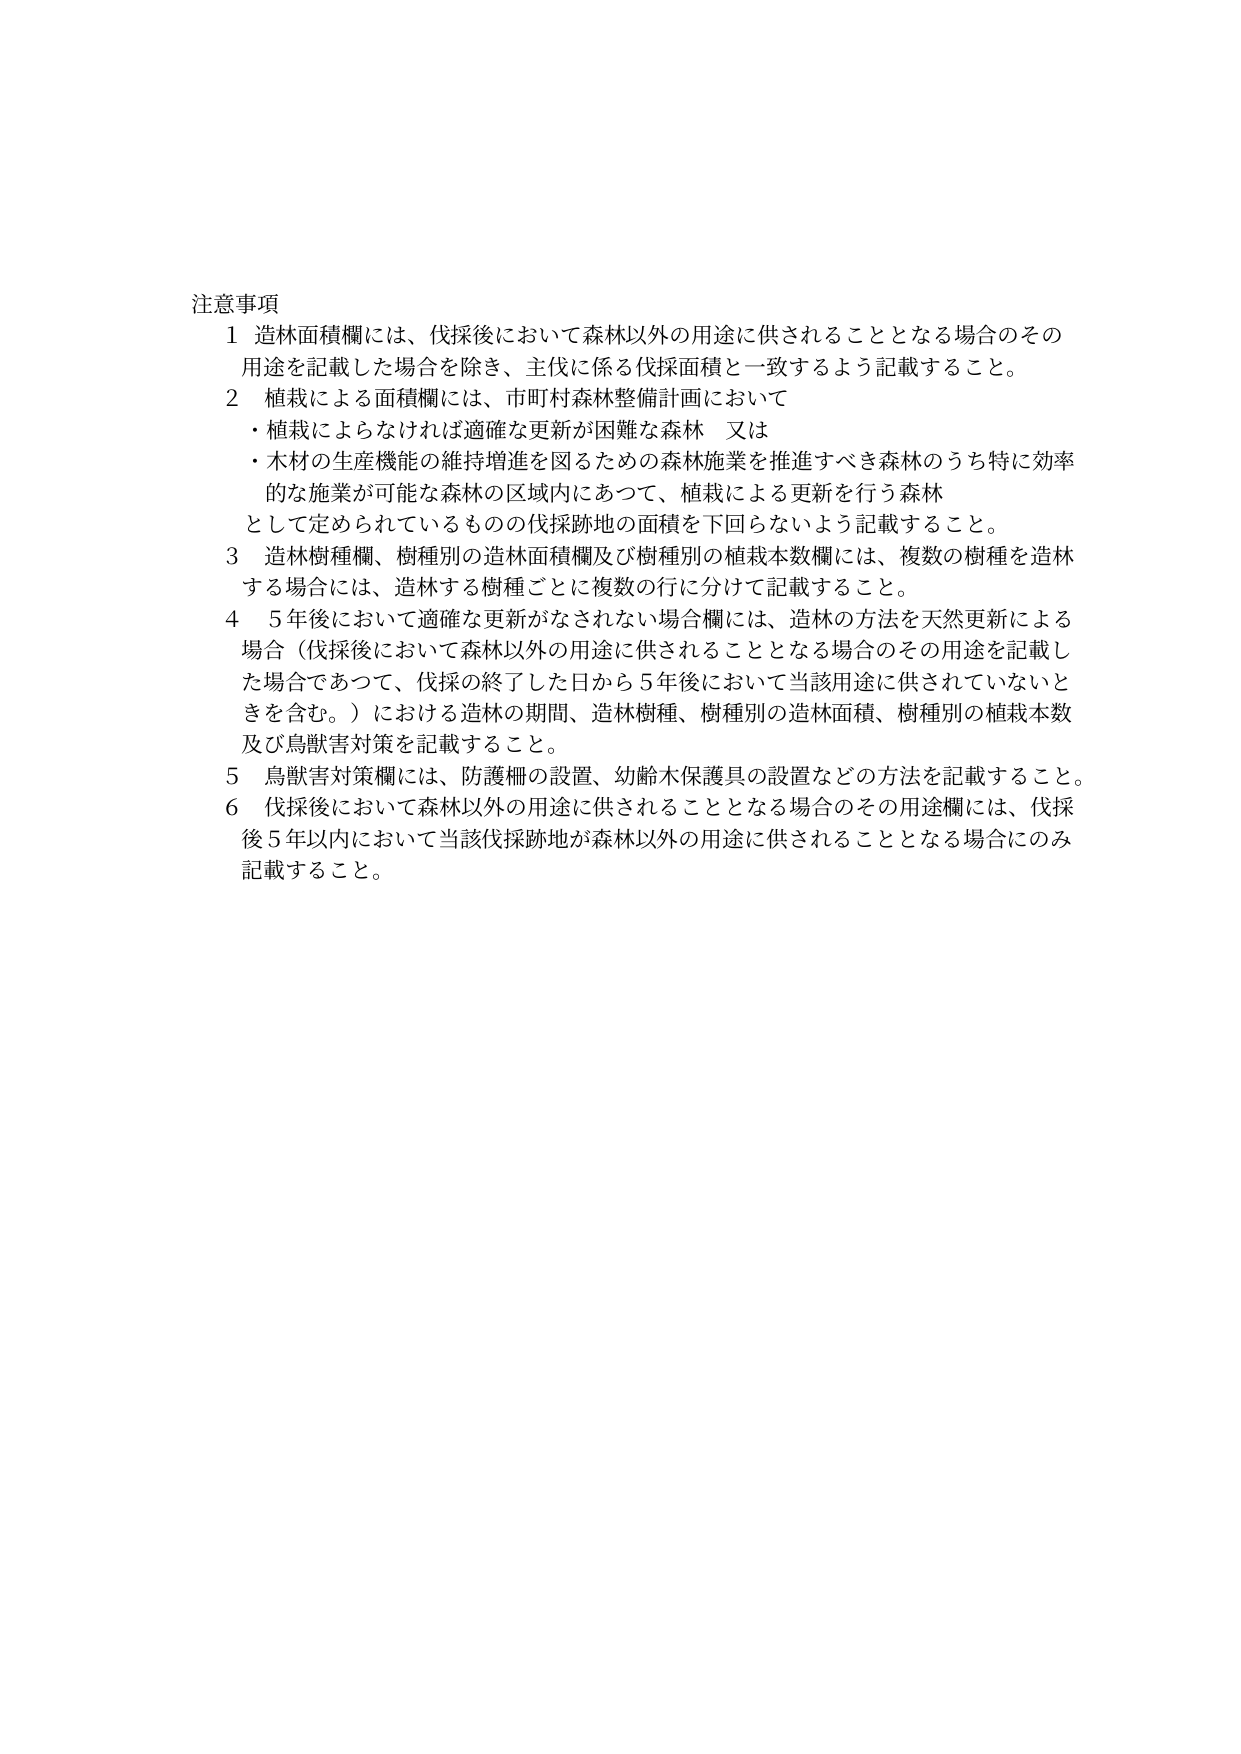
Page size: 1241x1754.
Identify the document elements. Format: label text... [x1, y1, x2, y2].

text ５ 鳥獣害対策欄には、防護柵の設置、幼齢木保護具の設置などの方法を記載すること。 [221, 759, 1079, 791]
text ４ ５年後において適確な更新がなされない場合欄には、造林の方法を天然更新による場合（伐採後において森林以外の用途に供されることとなる場合のその用途を記載した場合であつて、伐採の終了した日から５年後において当該用途に供されていないときを含む。）における造林の期間、造林樹種、樹種別の造林面積、樹種別の植栽本数及び鳥獣害対策を記載すること。 [221, 602, 1079, 759]
text 注意事項 [191, 287, 1079, 319]
text ２ 植栽による面積欄には、市町村森林整備計画において [221, 382, 1079, 413]
text ６ 伐採後において森林以外の用途に供されることとなる場合のその用途欄には、伐採後５年以内において当該伐採跡地が森林以外の用途に供されることとなる場合にのみ記載すること。 [221, 791, 1079, 885]
text ・植栽によらなければ適確な更新が困難な森林 又は [244, 413, 1079, 444]
text として定められているものの伐採跡地の面積を下回らないよう記載すること。 [221, 507, 1079, 539]
text ・木材の生産機能の維持増進を図るための森林施業を推進すべき森林のうち特に効率的な施業が可能な森林の区域内にあつて、植栽による更新を行う森林 [244, 444, 1079, 507]
text ３ 造林樹種欄、樹種別の造林面積欄及び樹種別の植栽本数欄には、複数の樹種を造林する場合には、造林する樹種ごとに複数の行に分けて記載すること。 [221, 539, 1079, 602]
text １ 造林面積欄には、伐採後において森林以外の用途に供されることとなる場合のその用途を記載した場合を除き、主伐に係る伐採面積と一致するよう記載すること。 [221, 319, 1079, 382]
